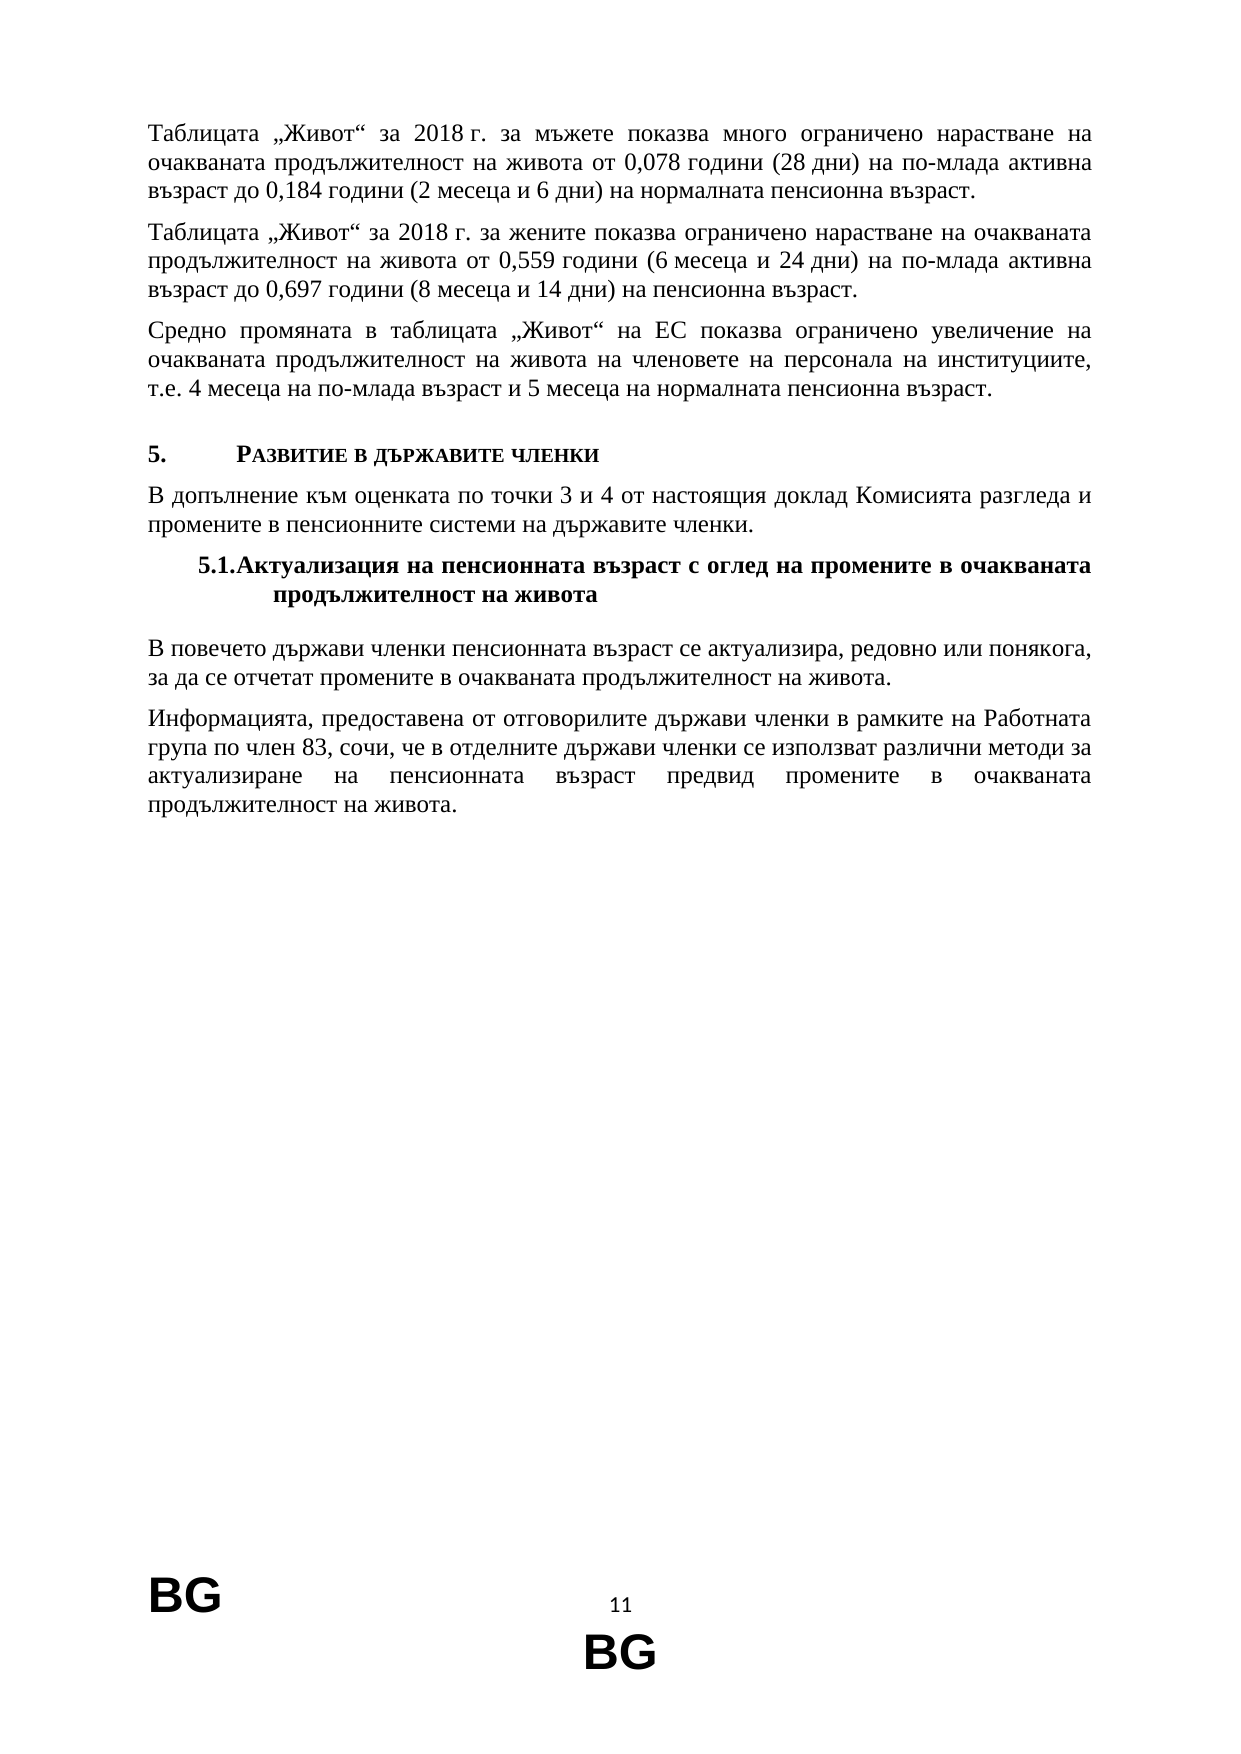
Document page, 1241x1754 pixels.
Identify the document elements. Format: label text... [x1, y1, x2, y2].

list В повечето държави членки пенсионната възраст се актуализира, редовно или понякога, за да се отчетат промените в очакваната продължителност на живота. [148, 633, 1092, 691]
text В допълнение към оценката по точки 3 и 4 от настоящия доклад Комисията разгледа и промените в пенсионните системи на държавите членки. [148, 481, 1092, 538]
list Информацията, предоставена от отговорилите държави членки в рамките на Работната група по член 83, сочи, че в отделните държави членки се използват различни методи за актуализиране на пенсионната възраст предвид промените в очакваната продължителност на живота. [148, 703, 1092, 818]
list Средно промяната в таблицата „Живот“ на ЕС показва ограничено увеличение на очакваната продължителност на живота на членовете на персонала на институциите, т.е. 4 месеца на по-млада възраст и 5 месеца на нормалната пенсионна възраст. [148, 316, 1092, 402]
subtitle Актуализация на пенсионната възраст с оглед на промените в очакваната продължителност на живота [198, 551, 1092, 608]
list Таблицата „Живот“ за 2018 г. за жените показва ограничено нарастване на очакваната продължителност на живота от 0,559 години (6 месеца и 24 дни) на по-млада активна възраст до 0,697 години (8 месеца и 14 дни) на пенсионна възраст. [148, 217, 1092, 303]
subtitle Развитие в държавите членки [148, 439, 1092, 468]
list Таблицата „Живот“ за 2018 г. за мъжете показва много ограничено нарастване на очакваната продължителност на живота от 0,078 години (28 дни) на по-млада активна възраст до 0,184 години (2 месеца и 6 дни) на нормалната пенсионна възраст. [148, 118, 1092, 204]
